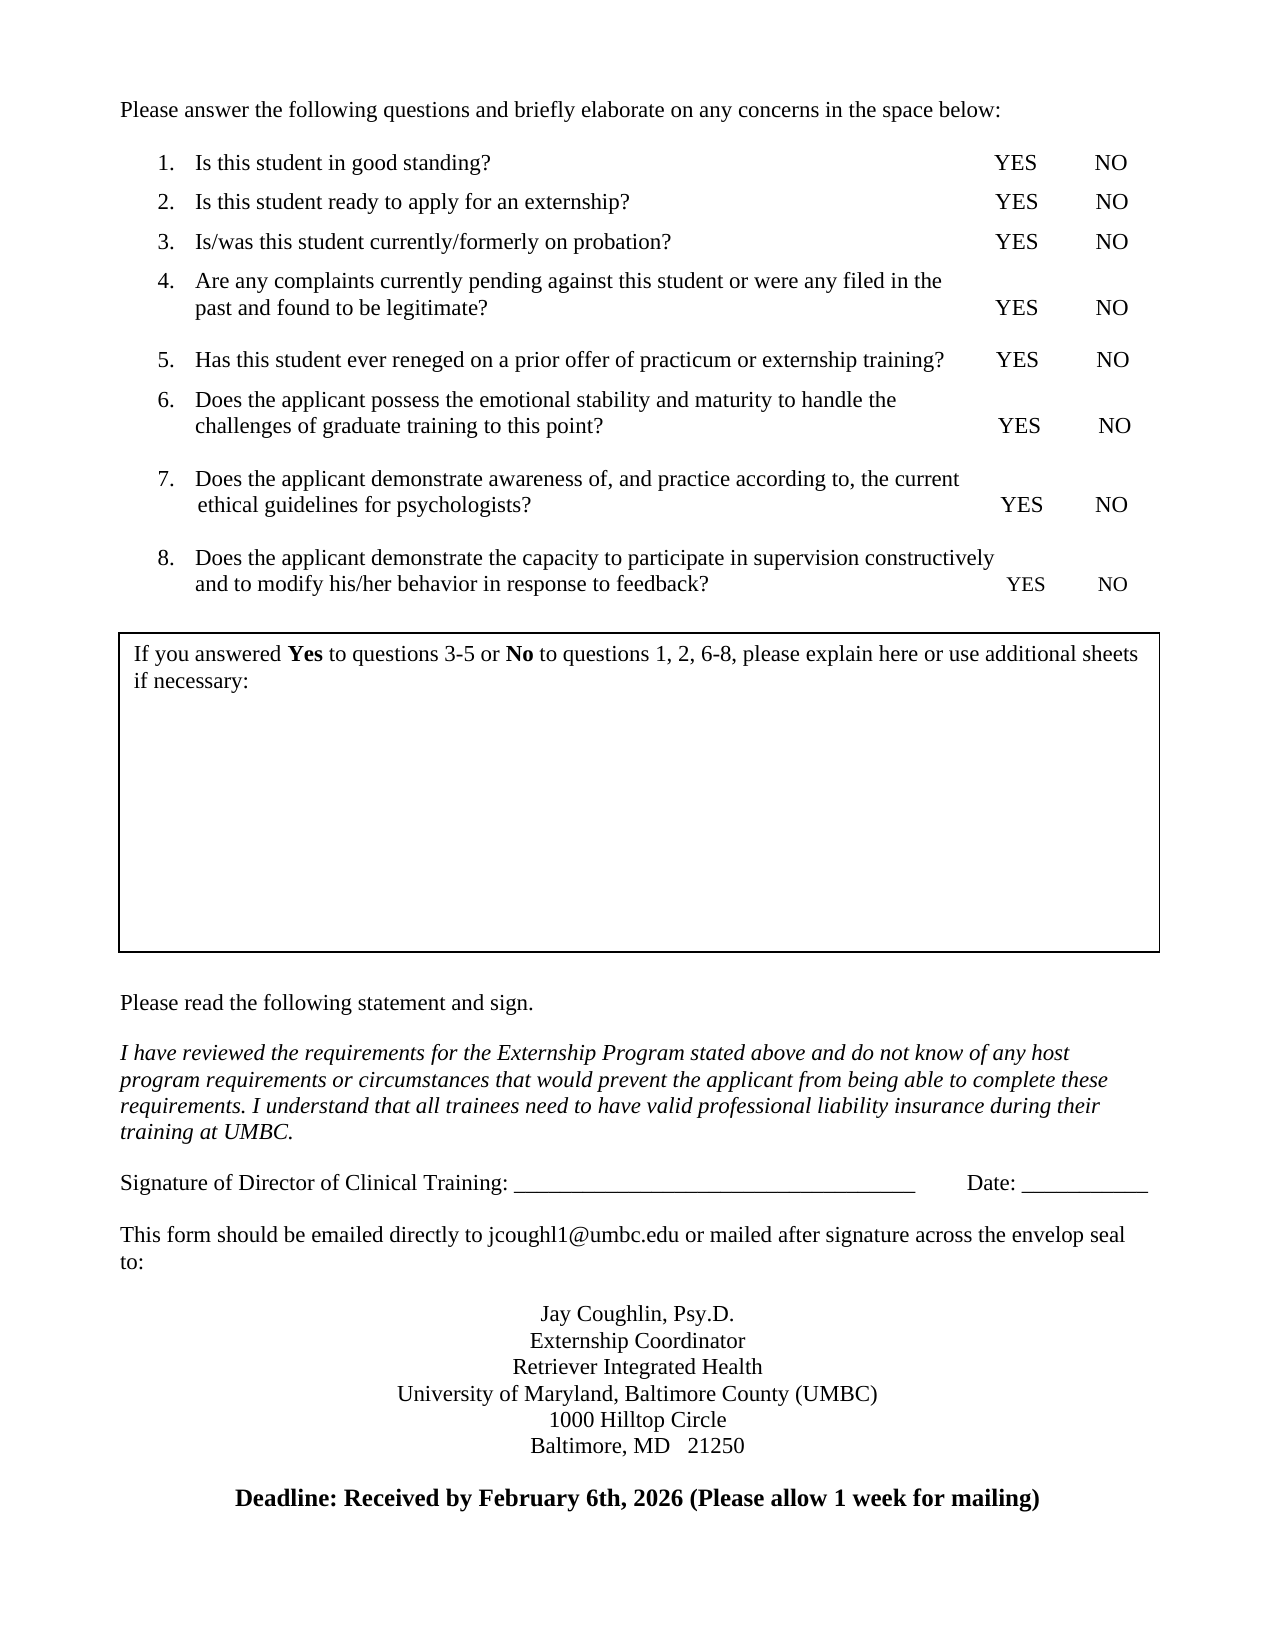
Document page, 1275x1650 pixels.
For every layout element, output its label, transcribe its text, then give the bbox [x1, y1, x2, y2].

list and to modify his/her behavior in response to feedback? YES NO [195, 570, 1155, 597]
text I have reviewed the requirements for the Externship Program stated above and do not know of any host program requirements or circumstances that would prevent the applicant from being able to complete these requirements. I understand that all trainees need to have valid professional liability insurance during their training at UMBC. [120, 1039, 1155, 1145]
text Deadline: Received by February 6th, 2026 (Please allow 1 week for mailing) [120, 1483, 1155, 1511]
list Does the applicant possess the emotional stability and maturity to handle the [157, 386, 1155, 412]
list past and found to be legitimate? YES NO [195, 294, 1155, 320]
text Baltimore, MD 21250 [120, 1432, 1155, 1459]
text Signature of Director of Clinical Training: ___________________________________ Date: ___________ [120, 1169, 1155, 1195]
list Is this student ready to apply for an externship? YES NO [157, 188, 1155, 215]
text Please read the following statement and sign. [120, 989, 1155, 1015]
list Is this student in good standing? YES NO [157, 149, 1155, 175]
text 1000 Hilltop Circle [120, 1406, 1155, 1432]
text Retriever Integrated Health [120, 1353, 1155, 1379]
text Externship Coordinator [120, 1327, 1155, 1353]
list Is/was this student currently/formerly on probation? YES NO [157, 228, 1155, 254]
text University of Maryland, Baltimore County (UMBC) [120, 1379, 1155, 1406]
list Does the applicant demonstrate the capacity to participate in supervision constructively [157, 544, 1155, 570]
list Has this student ever reneged on a prior offer of practicum or externship training? YES NO [157, 346, 1155, 373]
text Jay Coughlin, Psy.D. [120, 1301, 1155, 1327]
list challenges of graduate training to this point? YES NO [195, 412, 1155, 439]
text ethical guidelines for psychologists? YES NO [157, 491, 1155, 518]
list Does the applicant demonstrate awareness of, and practice according to, the current [157, 465, 1155, 491]
text This form should be emailed directly to jcoughl1@umbc.edu or mailed after signature across the envelop seal to: [120, 1221, 1155, 1274]
list Are any complaints currently pending against this student or were any filed in the [157, 267, 1155, 294]
text Please answer the following questions and briefly elaborate on any concerns in the space below: [120, 96, 1155, 123]
